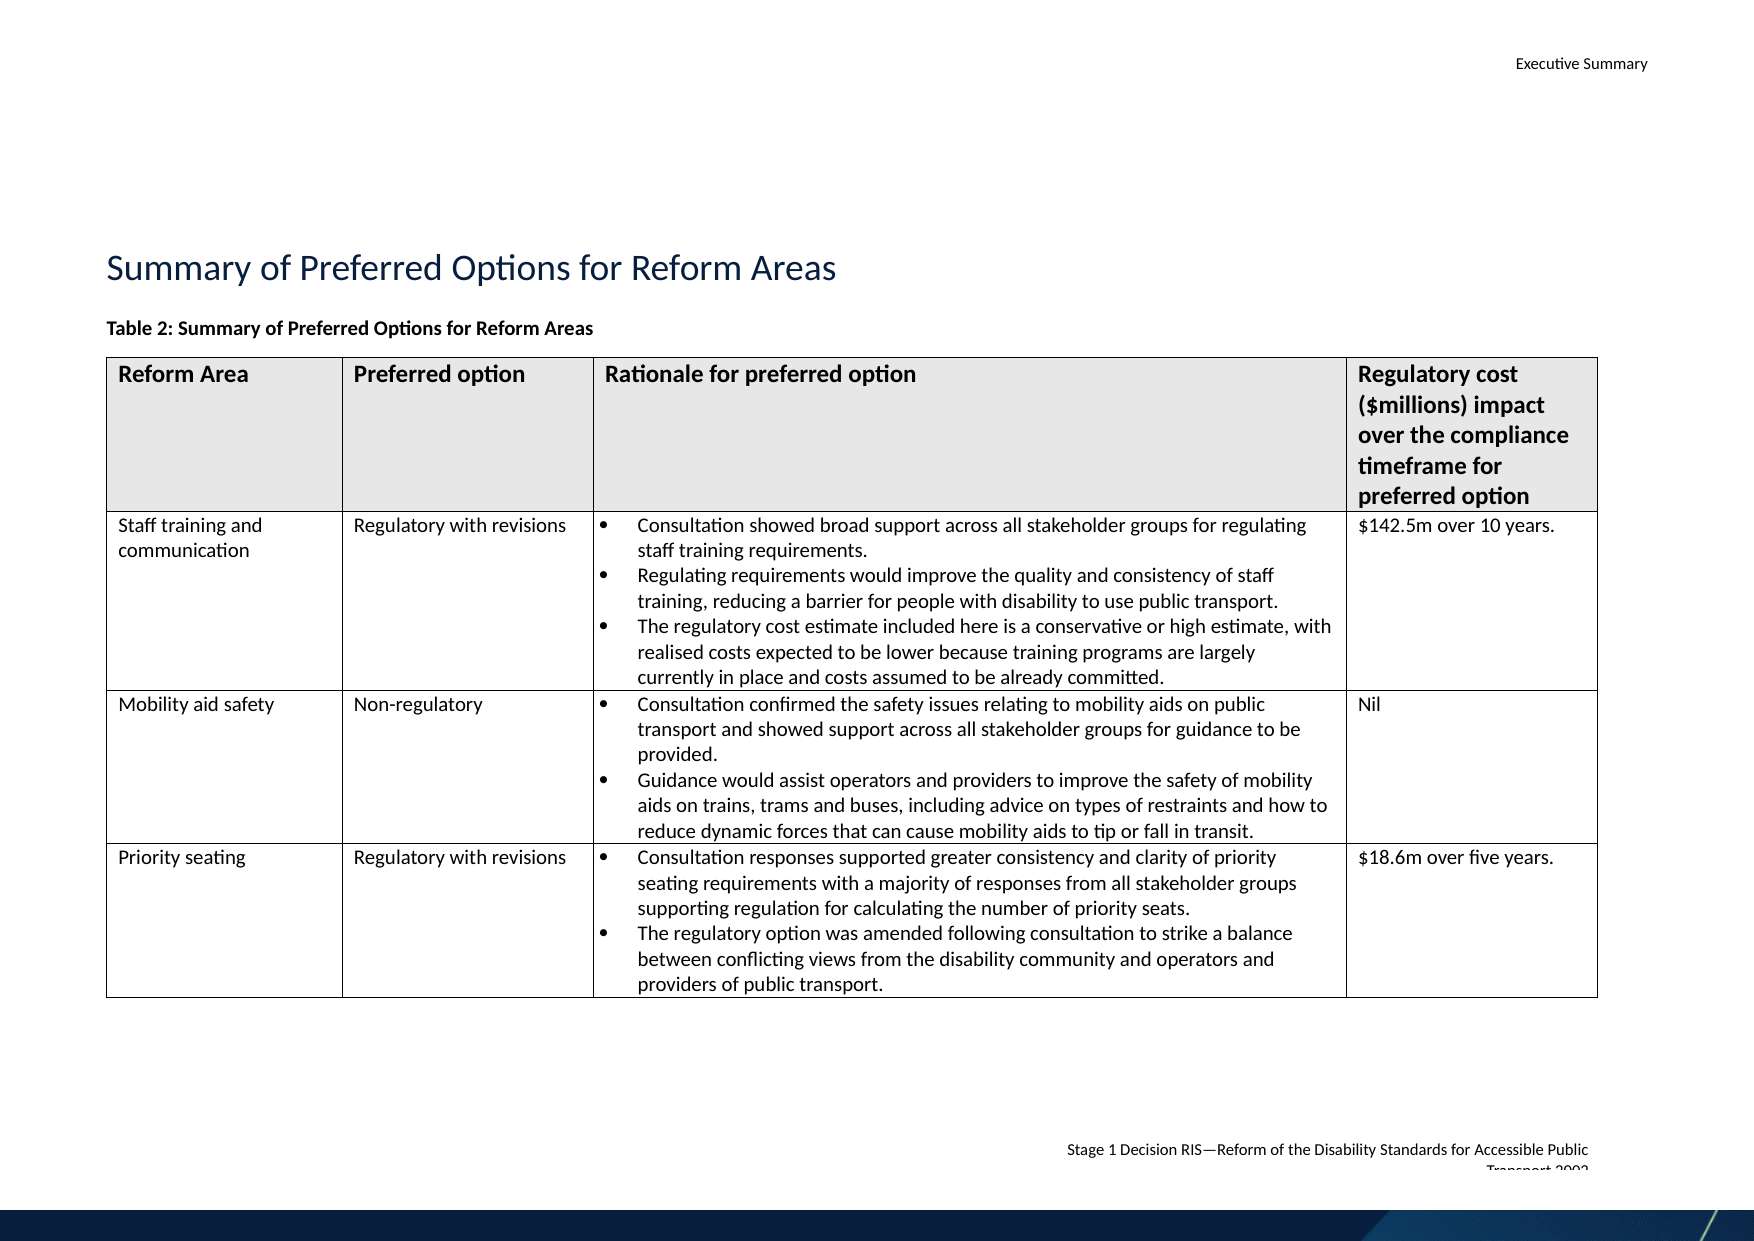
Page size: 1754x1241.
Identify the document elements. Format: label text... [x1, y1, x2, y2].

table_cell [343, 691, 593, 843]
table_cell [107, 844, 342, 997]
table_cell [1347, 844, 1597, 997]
subtitle Summary of Preferred Options for Reform Areas [106, 244, 1648, 290]
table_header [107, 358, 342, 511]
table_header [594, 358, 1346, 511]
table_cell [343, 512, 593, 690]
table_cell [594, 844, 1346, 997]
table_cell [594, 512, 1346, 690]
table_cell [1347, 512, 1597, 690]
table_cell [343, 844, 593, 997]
picture [0, 1210, 1754, 1241]
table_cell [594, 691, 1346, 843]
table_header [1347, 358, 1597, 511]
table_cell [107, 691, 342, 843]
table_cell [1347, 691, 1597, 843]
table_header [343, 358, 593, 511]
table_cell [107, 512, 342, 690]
